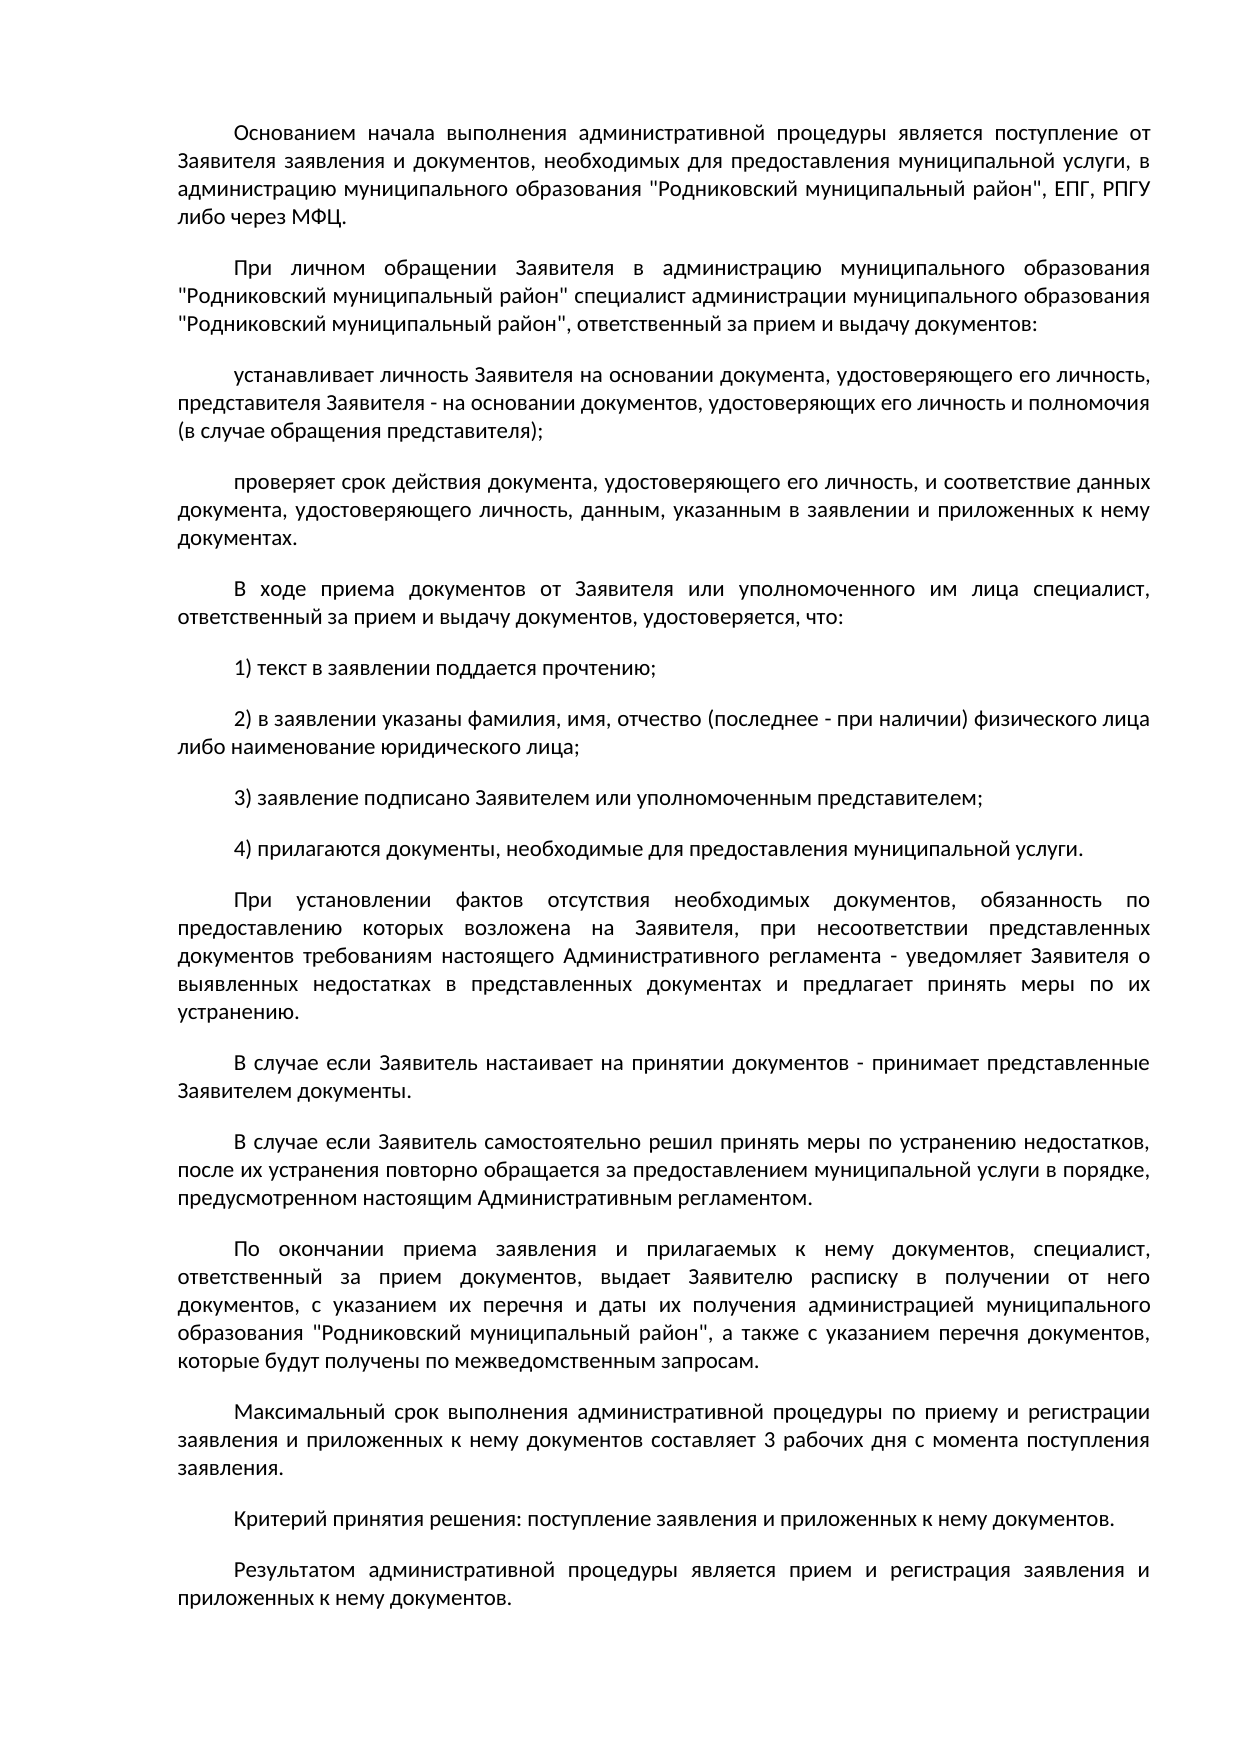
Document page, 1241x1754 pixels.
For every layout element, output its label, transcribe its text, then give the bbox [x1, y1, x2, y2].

text В ходе приема документов от Заявителя или уполномоченного им лица специалист, ответственный за прием и выдачу документов, удостоверяется, что: [177, 574, 1152, 630]
text 1) текст в заявлении поддается прочтению; [177, 653, 1152, 681]
text устанавливает личность Заявителя на основании документа, удостоверяющего его личность, представителя Заявителя - на основании документов, удостоверяющих его личность и полномочия (в случае обращения представителя); [177, 360, 1152, 444]
text проверяет срок действия документа, удостоверяющего его личность, и соответствие данных документа, удостоверяющего личность, данным, указанным в заявлении и приложенных к нему документах. [177, 467, 1152, 551]
text 3) заявление подписано Заявителем или уполномоченным представителем; [177, 783, 1152, 811]
text 2) в заявлении указаны фамилия, имя, отчество (последнее - при наличии) физического лица либо наименование юридического лица; [177, 704, 1152, 760]
text По окончании приема заявления и прилагаемых к нему документов, специалист, ответственный за прием документов, выдает Заявителю расписку в получении от него документов, с указанием их перечня и даты их получения администрацией муниципального образования "Родниковский муниципальный район", а также с указанием перечня документов, которые будут получены по межведомственным запросам. [177, 1234, 1152, 1374]
text Основанием начала выполнения административной процедуры является поступление от Заявителя заявления и документов, необходимых для предоставления муниципальной услуги, в администрацию муниципального образования "Родниковский муниципальный район", ЕПГ, РПГУ либо через МФЦ. [177, 118, 1152, 230]
text При личном обращении Заявителя в администрацию муниципального образования "Родниковский муниципальный район" специалист администрации муниципального образования "Родниковский муниципальный район", ответственный за прием и выдачу документов: [177, 253, 1152, 337]
text 4) прилагаются документы, необходимые для предоставления муниципальной услуги. [177, 834, 1152, 862]
text В случае если Заявитель настаивает на принятии документов - принимает представленные Заявителем документы. [177, 1048, 1152, 1104]
text При установлении фактов отсутствия необходимых документов, обязанность по предоставлению которых возложена на Заявителя, при несоответствии представленных документов требованиям настоящего Административного регламента - уведомляет Заявителя о выявленных недостатках в представленных документах и предлагает принять меры по их устранению. [177, 885, 1152, 1025]
text Максимальный срок выполнения административной процедуры по приему и регистрации заявления и приложенных к нему документов составляет 3 рабочих дня с момента поступления заявления. [177, 1397, 1152, 1481]
text Результатом административной процедуры является прием и регистрация заявления и приложенных к нему документов. [177, 1555, 1152, 1611]
text В случае если Заявитель самостоятельно решил принять меры по устранению недостатков, после их устранения повторно обращается за предоставлением муниципальной услуги в порядке, предусмотренном настоящим Административным регламентом. [177, 1127, 1152, 1211]
text Критерий принятия решения: поступление заявления и приложенных к нему документов. [177, 1504, 1152, 1532]
